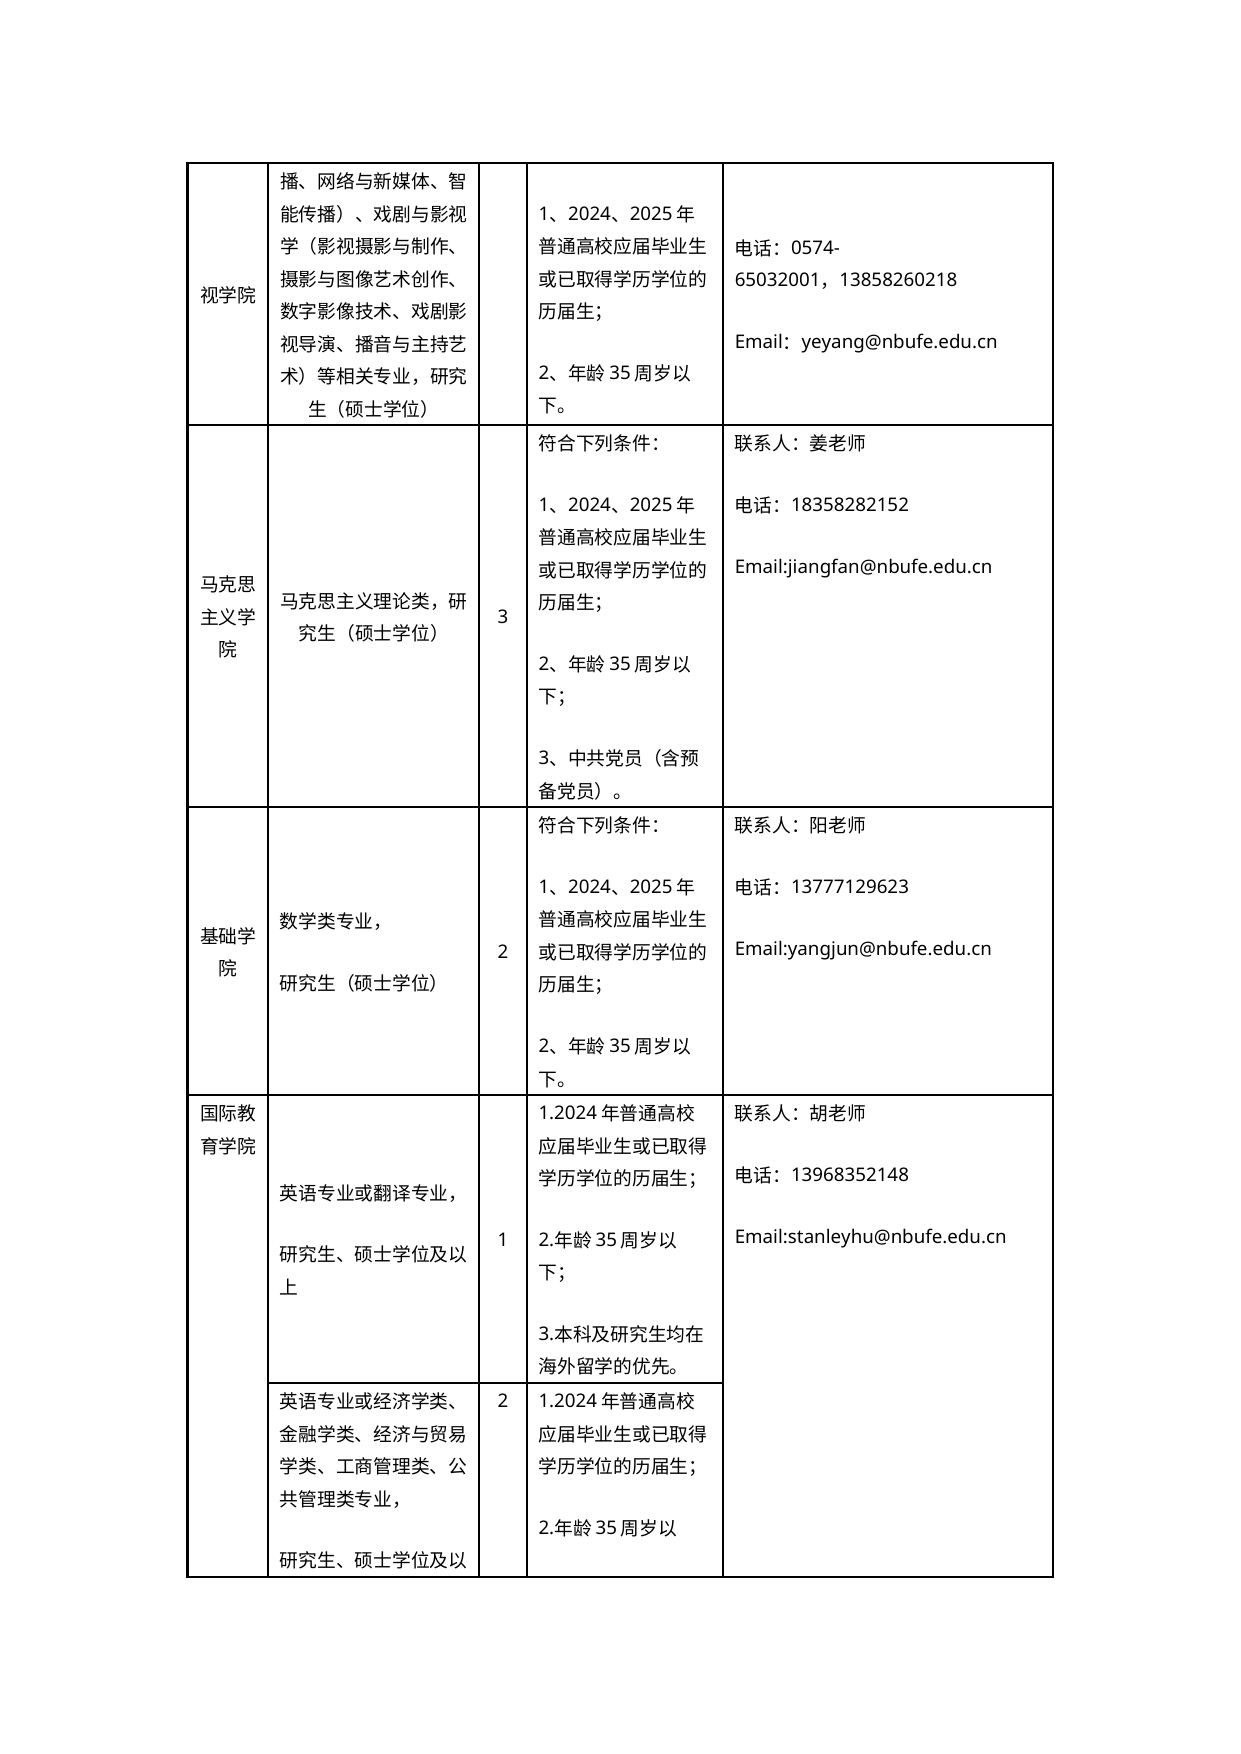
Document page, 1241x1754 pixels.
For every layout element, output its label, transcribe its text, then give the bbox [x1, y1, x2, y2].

table_cell 联系人：姜老师 电话：18358282152 Email:jiangfan@nbufe.edu.cn [724, 426, 1052, 806]
table_cell 符合下列条件： 1、2024、2025年普通高校应届毕业生或已取得学历学位的历届生； 2、年龄35周岁以下。 [528, 808, 722, 1094]
table_cell 国际教育学院 [189, 1096, 267, 1576]
table_cell 联系人：阳老师 电话：13777129623 Email:yangjun@nbufe.edu.cn [724, 808, 1052, 1094]
table_cell 联系人：胡老师 电话：13968352148 Email:stanleyhu@nbufe.edu.cn [724, 1096, 1052, 1576]
table_cell 2 [480, 808, 526, 1094]
table_cell 基础学院 [189, 808, 267, 1094]
table_cell 符合下列条件： 1、2024、2025年普通高校应届毕业生或已取得学历学位的历届生； 2、年龄35周岁以下； 3、中共党员（含预备党员）。 [528, 426, 722, 806]
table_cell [269, 1384, 478, 1576]
table_cell 英语专业或翻译专业， 研究生、硕士学位及以上 [269, 1096, 478, 1382]
table_cell 马克思主义学院 [189, 426, 267, 806]
table_cell 数学类专业， 研究生（硕士学位） [269, 808, 478, 1094]
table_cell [528, 164, 722, 424]
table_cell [528, 1384, 722, 1576]
table_cell 1 [480, 1096, 526, 1382]
table_cell 2 [480, 1384, 526, 1576]
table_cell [269, 164, 478, 424]
table_cell 象山影视学院 [189, 164, 267, 424]
table_cell 3 [480, 426, 526, 806]
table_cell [724, 164, 1052, 424]
table_cell 5 [480, 164, 526, 424]
table_cell 马克思主义理论类，研究生（硕士学位） [269, 426, 478, 806]
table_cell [528, 1096, 722, 1382]
